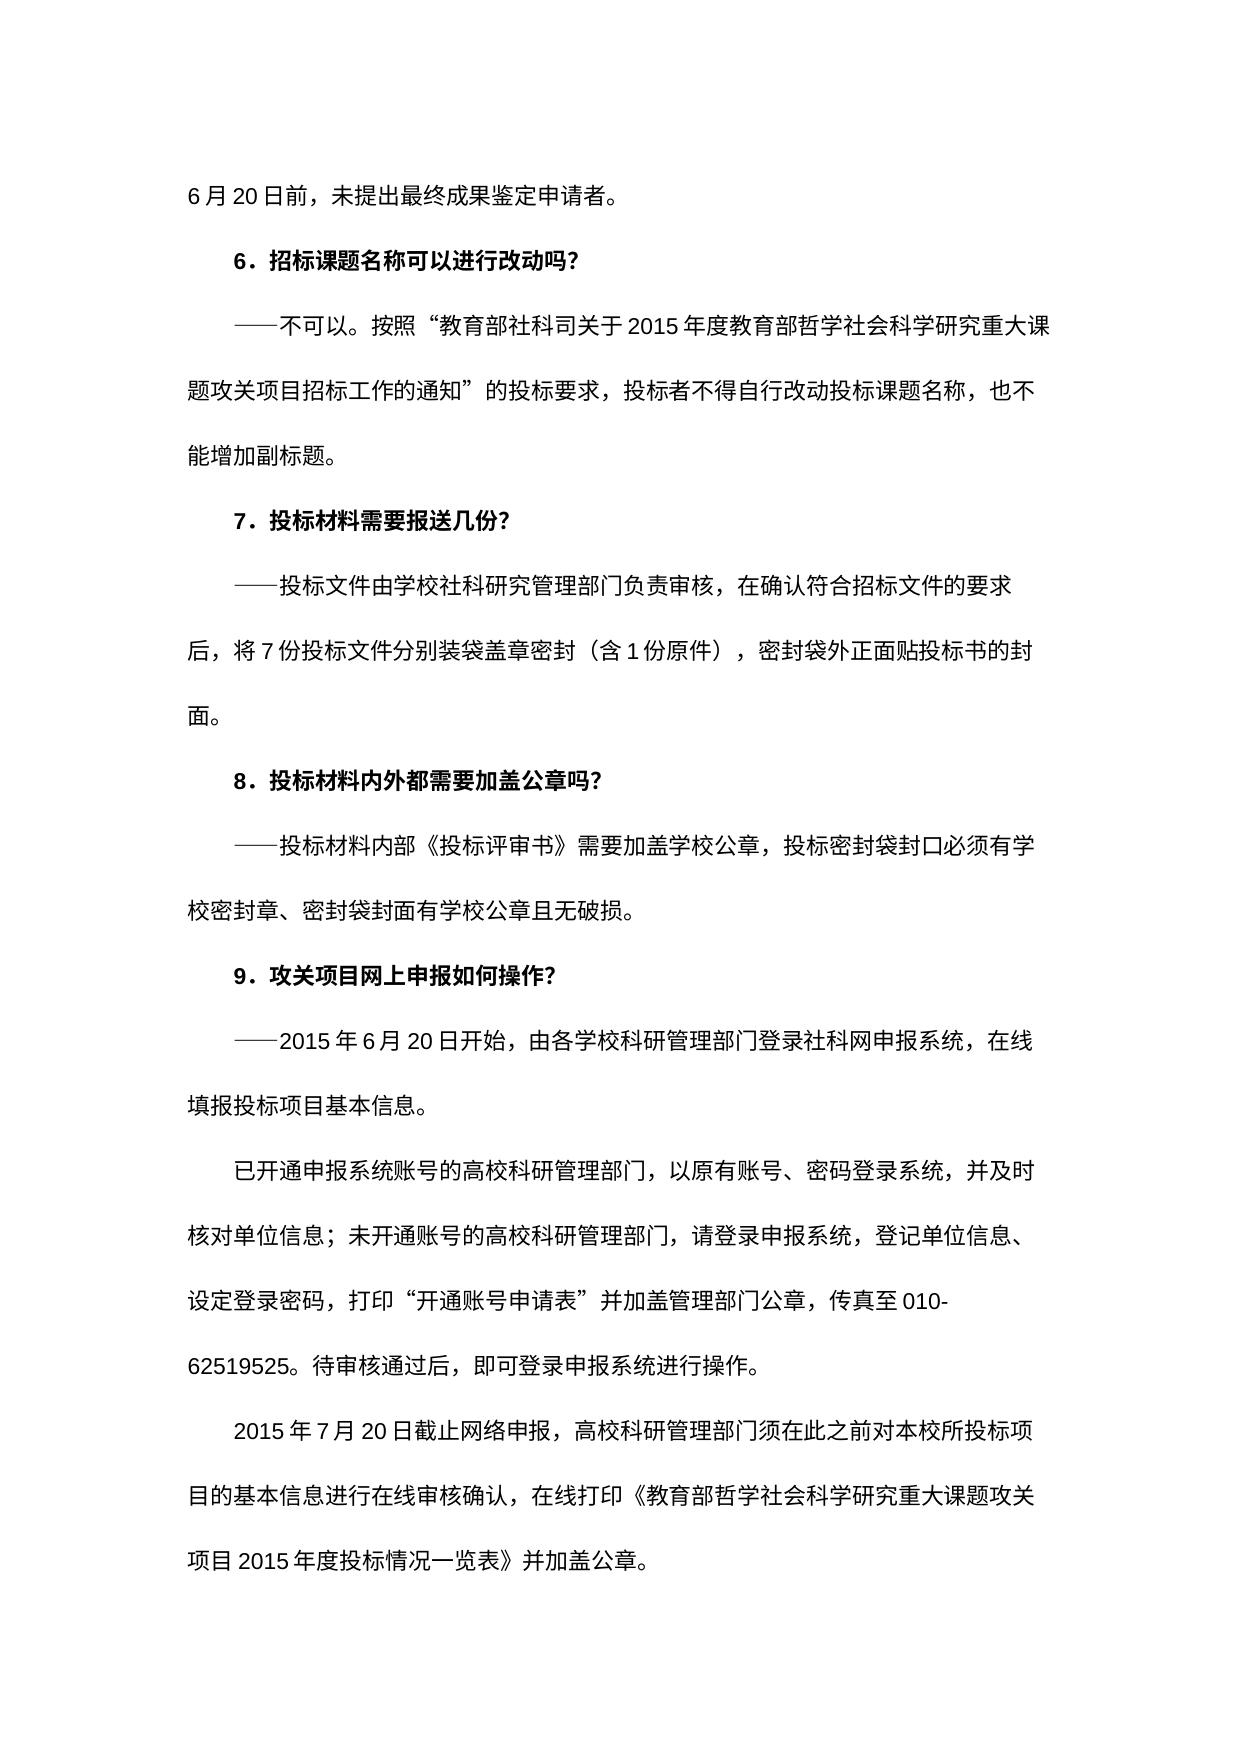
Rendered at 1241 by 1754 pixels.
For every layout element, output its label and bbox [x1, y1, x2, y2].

table_cell [188, 162, 1053, 1592]
